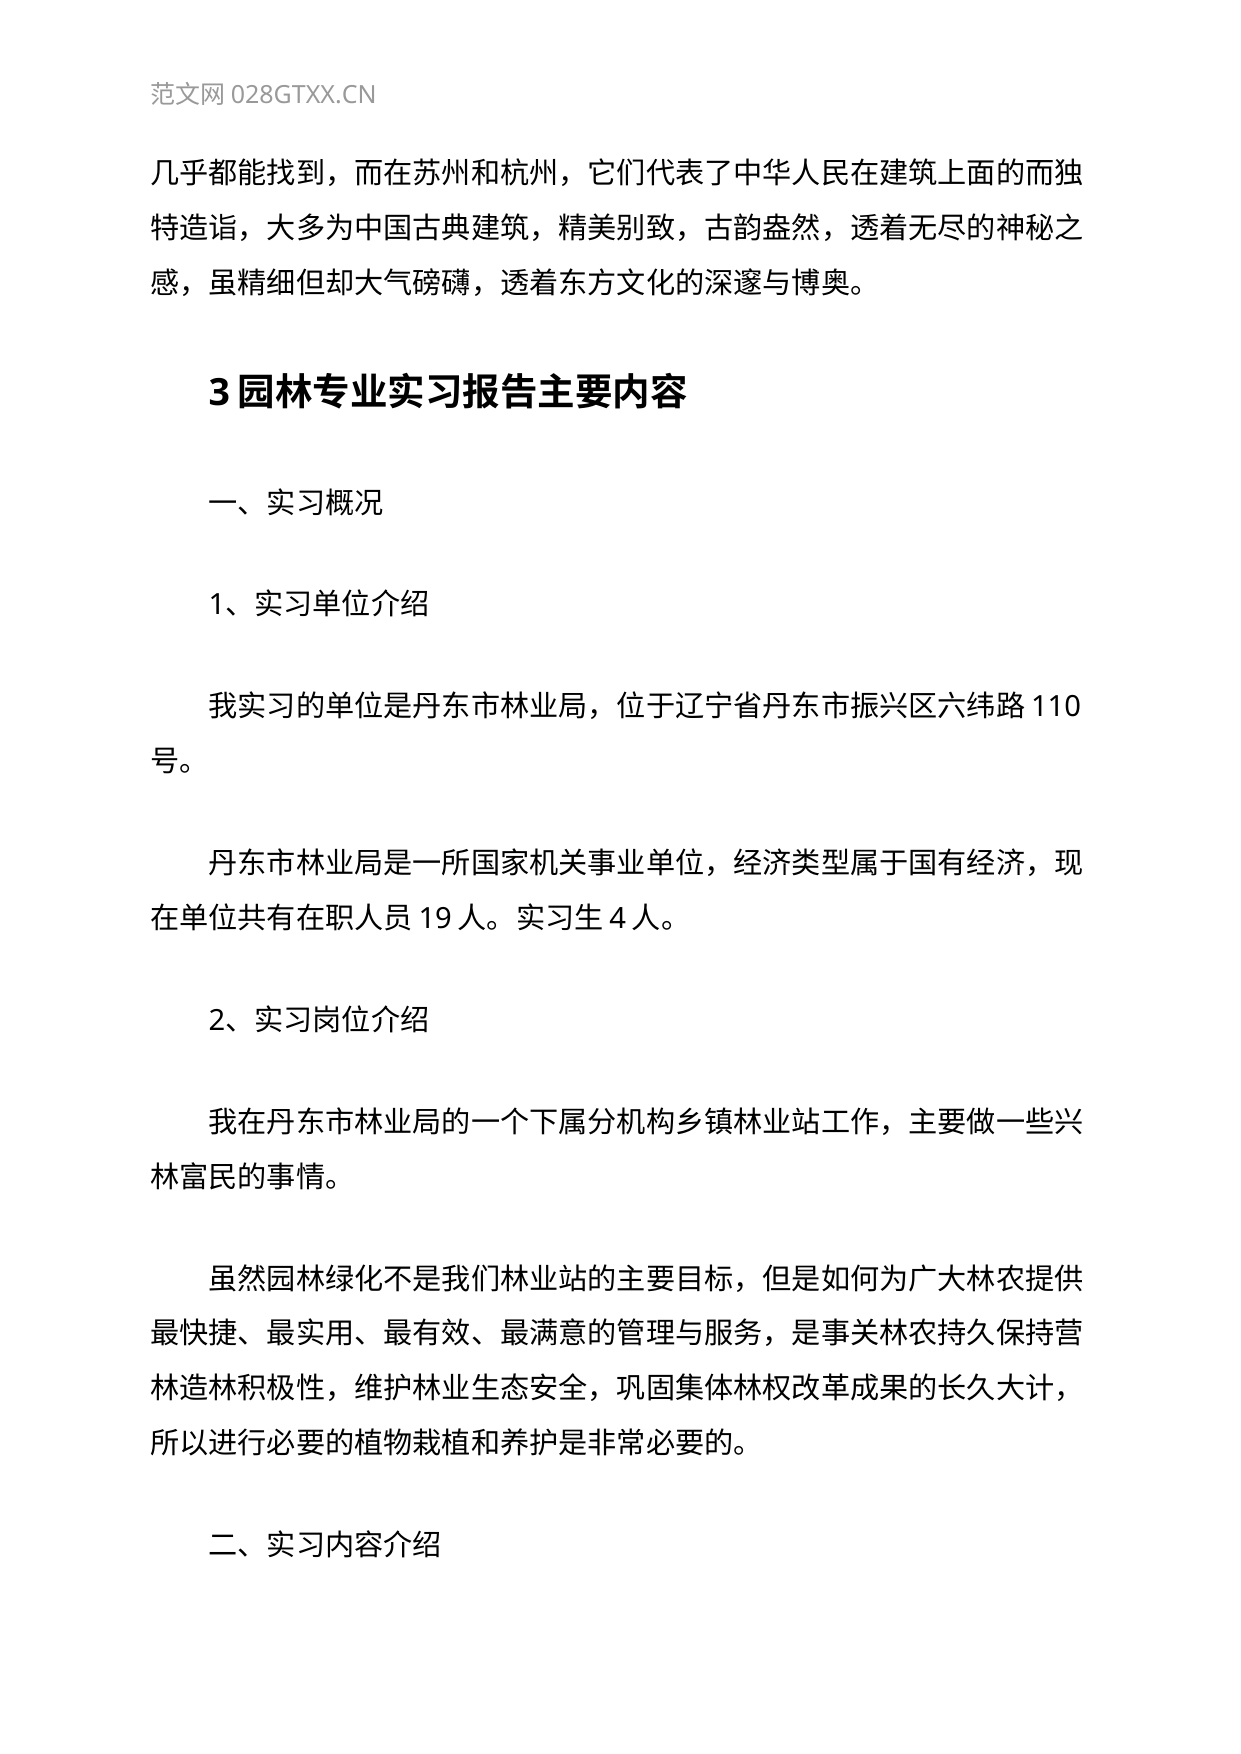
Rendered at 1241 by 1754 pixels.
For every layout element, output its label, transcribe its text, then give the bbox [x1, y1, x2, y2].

text 3园林专业实习报告主要内容 [150, 362, 1090, 416]
text 2、实习岗位介绍 [150, 997, 1090, 1039]
text 丹东市林业局是一所国家机关事业单位，经济类型属于国有经济，现在单位共有在职人员19人。实习生4人。 [150, 840, 1090, 937]
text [150, 150, 1090, 302]
text 二、实习内容介绍 [150, 1522, 1090, 1564]
text 我实习的单位是丹东市林业局，位于辽宁省丹东市振兴区六纬路110号。 [150, 683, 1090, 780]
text 1、实习单位介绍 [150, 581, 1090, 623]
text 虽然园林绿化不是我们林业站的主要目标，但是如何为广大林农提供最快捷、最实用、最有效、最满意的管理与服务，是事关林农持久保持营林造林积极性，维护林业生态安全，巩固集体林权改革成果的长久大计，所以进行必要的植物栽植和养护是非常必要的。 [150, 1255, 1090, 1462]
text 一、实习概况 [150, 479, 1090, 521]
text 我在丹东市林业局的一个下属分机构乡镇林业站工作，主要做一些兴林富民的事情。 [150, 1098, 1090, 1196]
